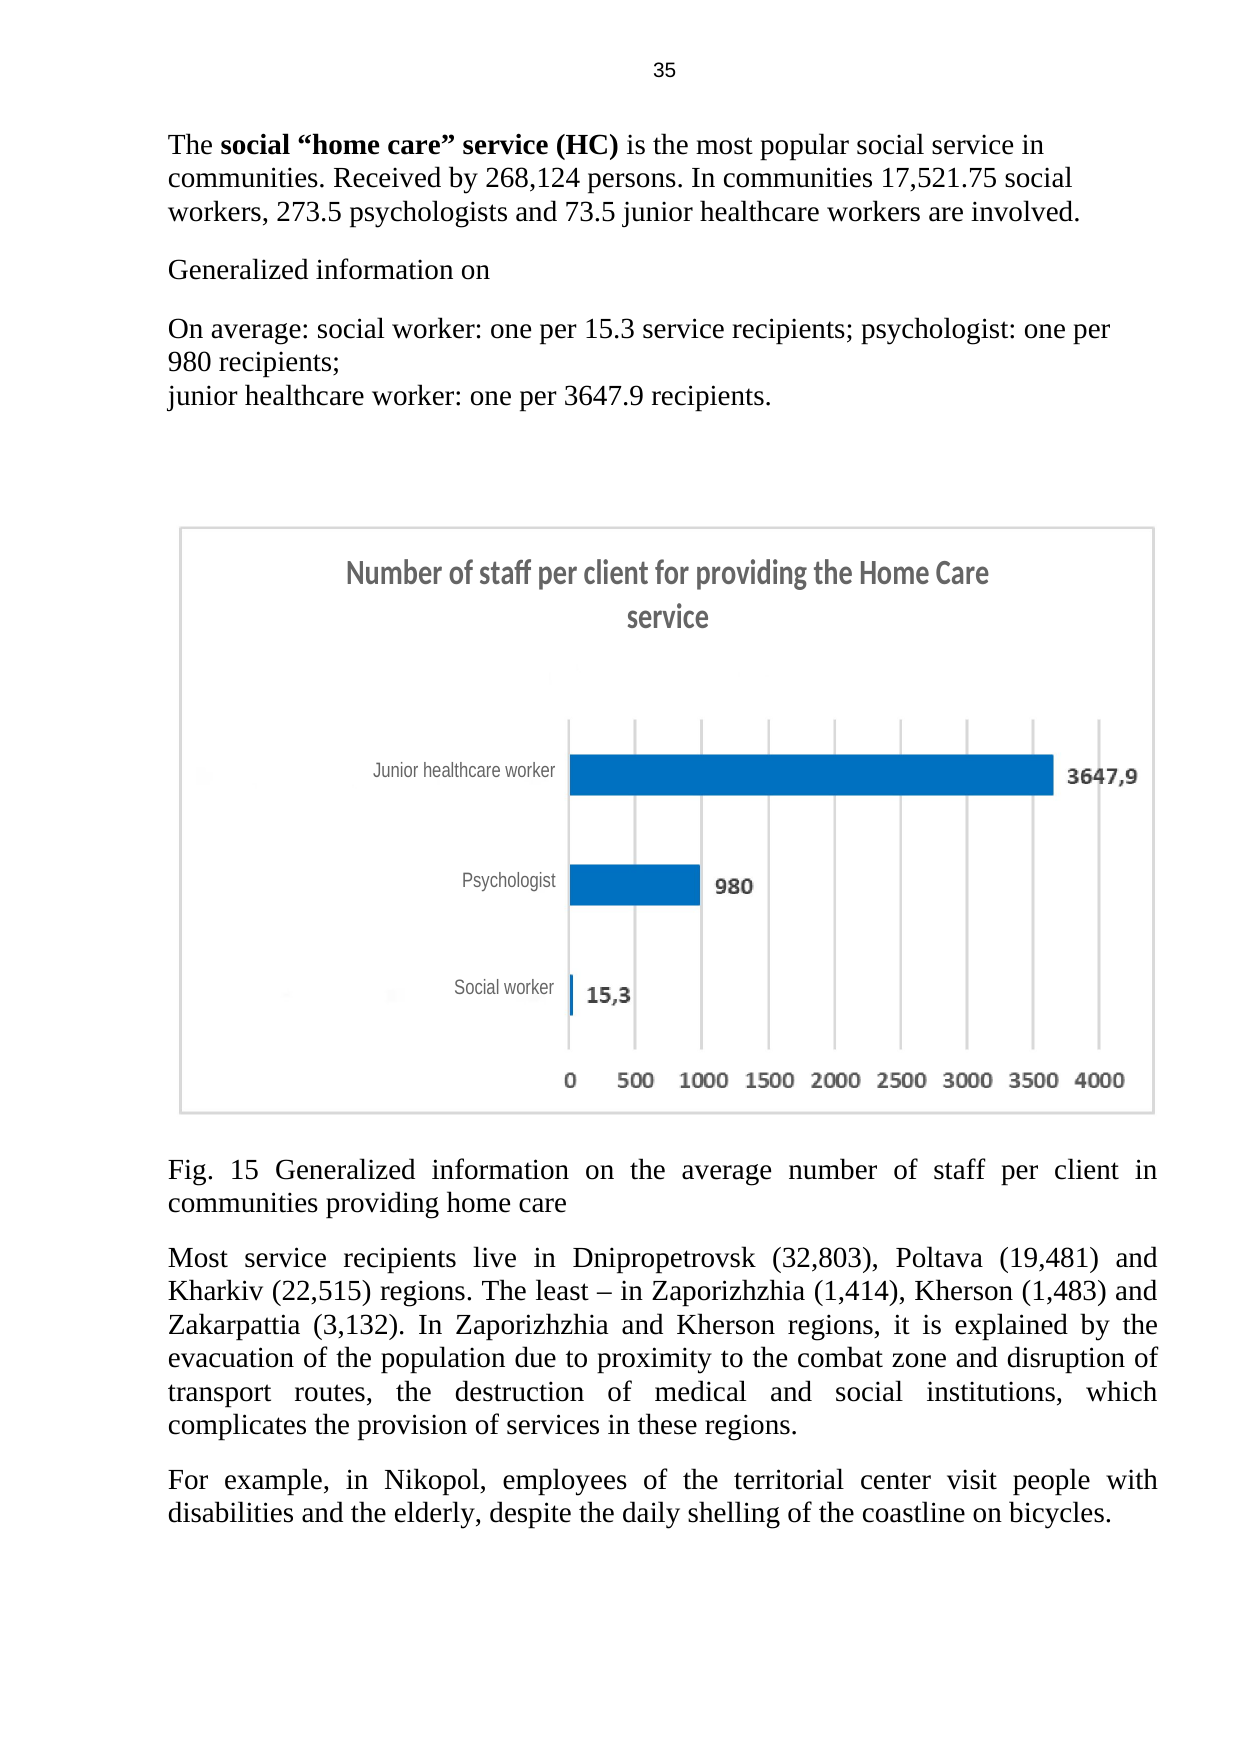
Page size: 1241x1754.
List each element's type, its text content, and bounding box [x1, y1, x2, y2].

text For example, in Nikopol, employees of the territorial center visit people with disabilities and the elderly, despite the daily shelling of the coastline on bicycles. [168, 1462, 1159, 1529]
text Most service recipients live in Dnipropetrovsk (32,803), Poltava (19,481) and Kharkiv (22,515) regions. The least – in Zaporizhzhia (1,414), Kherson (1,483) and Zakarpattia (3,132). In Zaporizhzhia and Kherson regions, it is explained by the evacuation of the population due to proximity to the combat zone and disruption of transport routes, the destruction of medical and social institutions, which complicates the provision of services in these regions. [168, 1240, 1159, 1441]
text On average: social worker: one per 15.3 service recipients; psychologist: one per 980 recipients; [168, 311, 1158, 378]
text Social worker [198, 975, 554, 999]
picture [172, 520, 1162, 1122]
text junior healthcare worker: one per 3647.9 recipients. [168, 378, 1158, 412]
text The social “home care” service (HC) is the most popular social service in communities. Received by 268,124 persons. In communities 17,521.75 social workers, 273.5 psychologists and 73.5 junior healthcare workers are involved. [168, 127, 1158, 227]
text Generalized information on [168, 252, 1158, 286]
text Number of staff per client for providing the Home Care service [315, 550, 1021, 637]
text Psychologist [441, 867, 555, 891]
text Fig. 15 Generalized information on the average number of staff per client in communities providing home care [168, 1152, 1159, 1219]
text Junior healthcare worker [190, 758, 555, 782]
